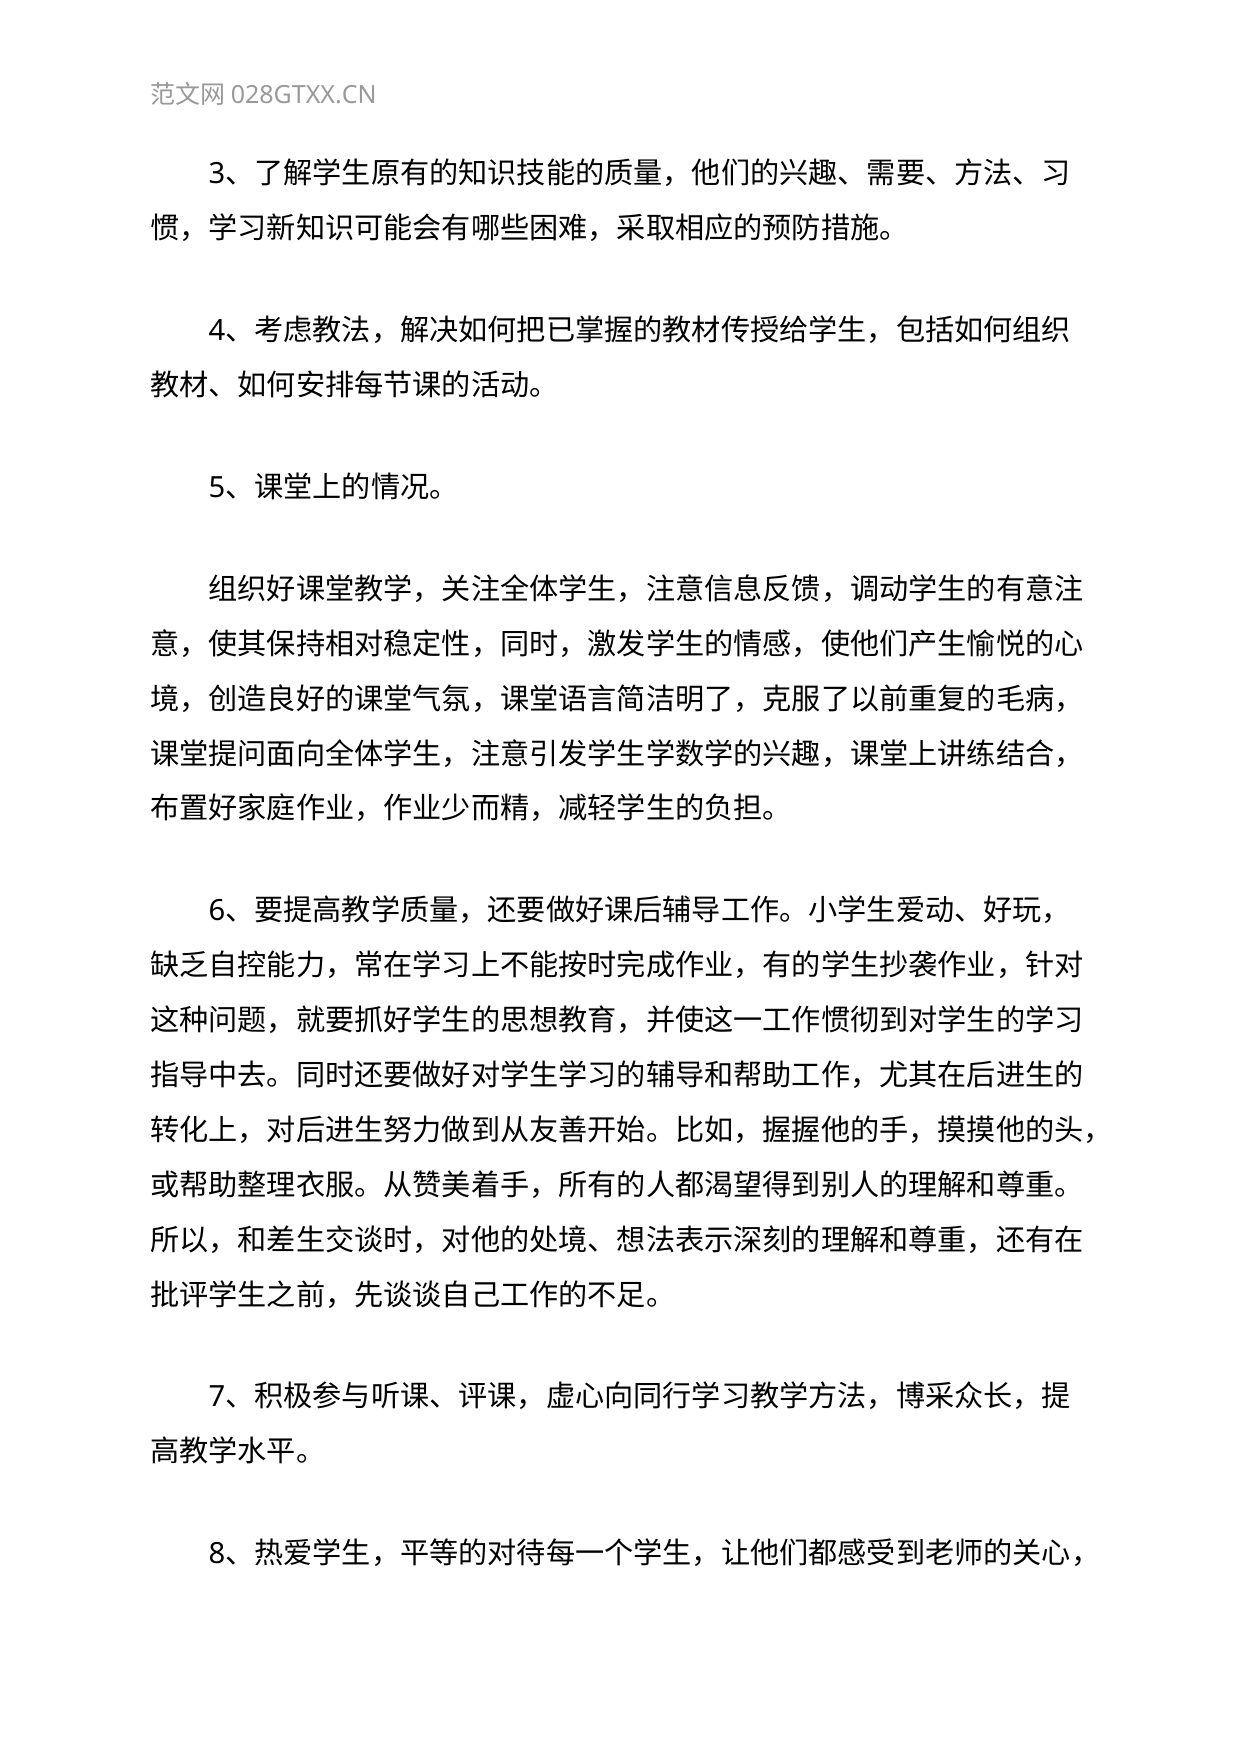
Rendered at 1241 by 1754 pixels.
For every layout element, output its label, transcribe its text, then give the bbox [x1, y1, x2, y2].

text 4、考虑教法，解决如何把已掌握的教材传授给学生，包括如何组织教材、如何安排每节课的活动。 [150, 307, 1090, 404]
text 5、课堂上的情况。 [150, 463, 1090, 506]
text 3、了解学生原有的知识技能的质量，他们的兴趣、需要、方法、习惯，学习新知识可能会有哪些困难，采取相应的预防措施。 [150, 150, 1090, 247]
text 7、积极参与听课、评课，虚心向同行学习教学方法，博采众长，提高教学水平。 [150, 1373, 1090, 1470]
text 6、要提高教学质量，还要做好课后辅导工作。小学生爱动、好玩，缺乏自控能力，常在学习上不能按时完成作业，有的学生抄袭作业，针对这种问题，就要抓好学生的思想教育，并使这一工作惯彻到对学生的学习指导中去。同时还要做好对学生学习的辅导和帮助工作，尤其在后进生的转化上，对后进生努力做到从友善开始。比如，握握他的手，摸摸他的头，或帮助整理衣服。从赞美着手，所有的人都渴望得到别人的理解和尊重。所以，和差生交谈时，对他的处境、想法表示深刻的理解和尊重，还有在批评学生之前，先谈谈自己工作的不足。 [150, 887, 1090, 1313]
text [150, 1530, 1090, 1572]
text 组织好课堂教学，关注全体学生，注意信息反馈，调动学生的有意注意，使其保持相对稳定性，同时，激发学生的情感，使他们产生愉悦的心境，创造良好的课堂气氛，课堂语言简洁明了，克服了以前重复的毛病，课堂提问面向全体学生，注意引发学生学数学的兴趣，课堂上讲练结合，布置好家庭作业，作业少而精，减轻学生的负担。 [150, 566, 1090, 827]
